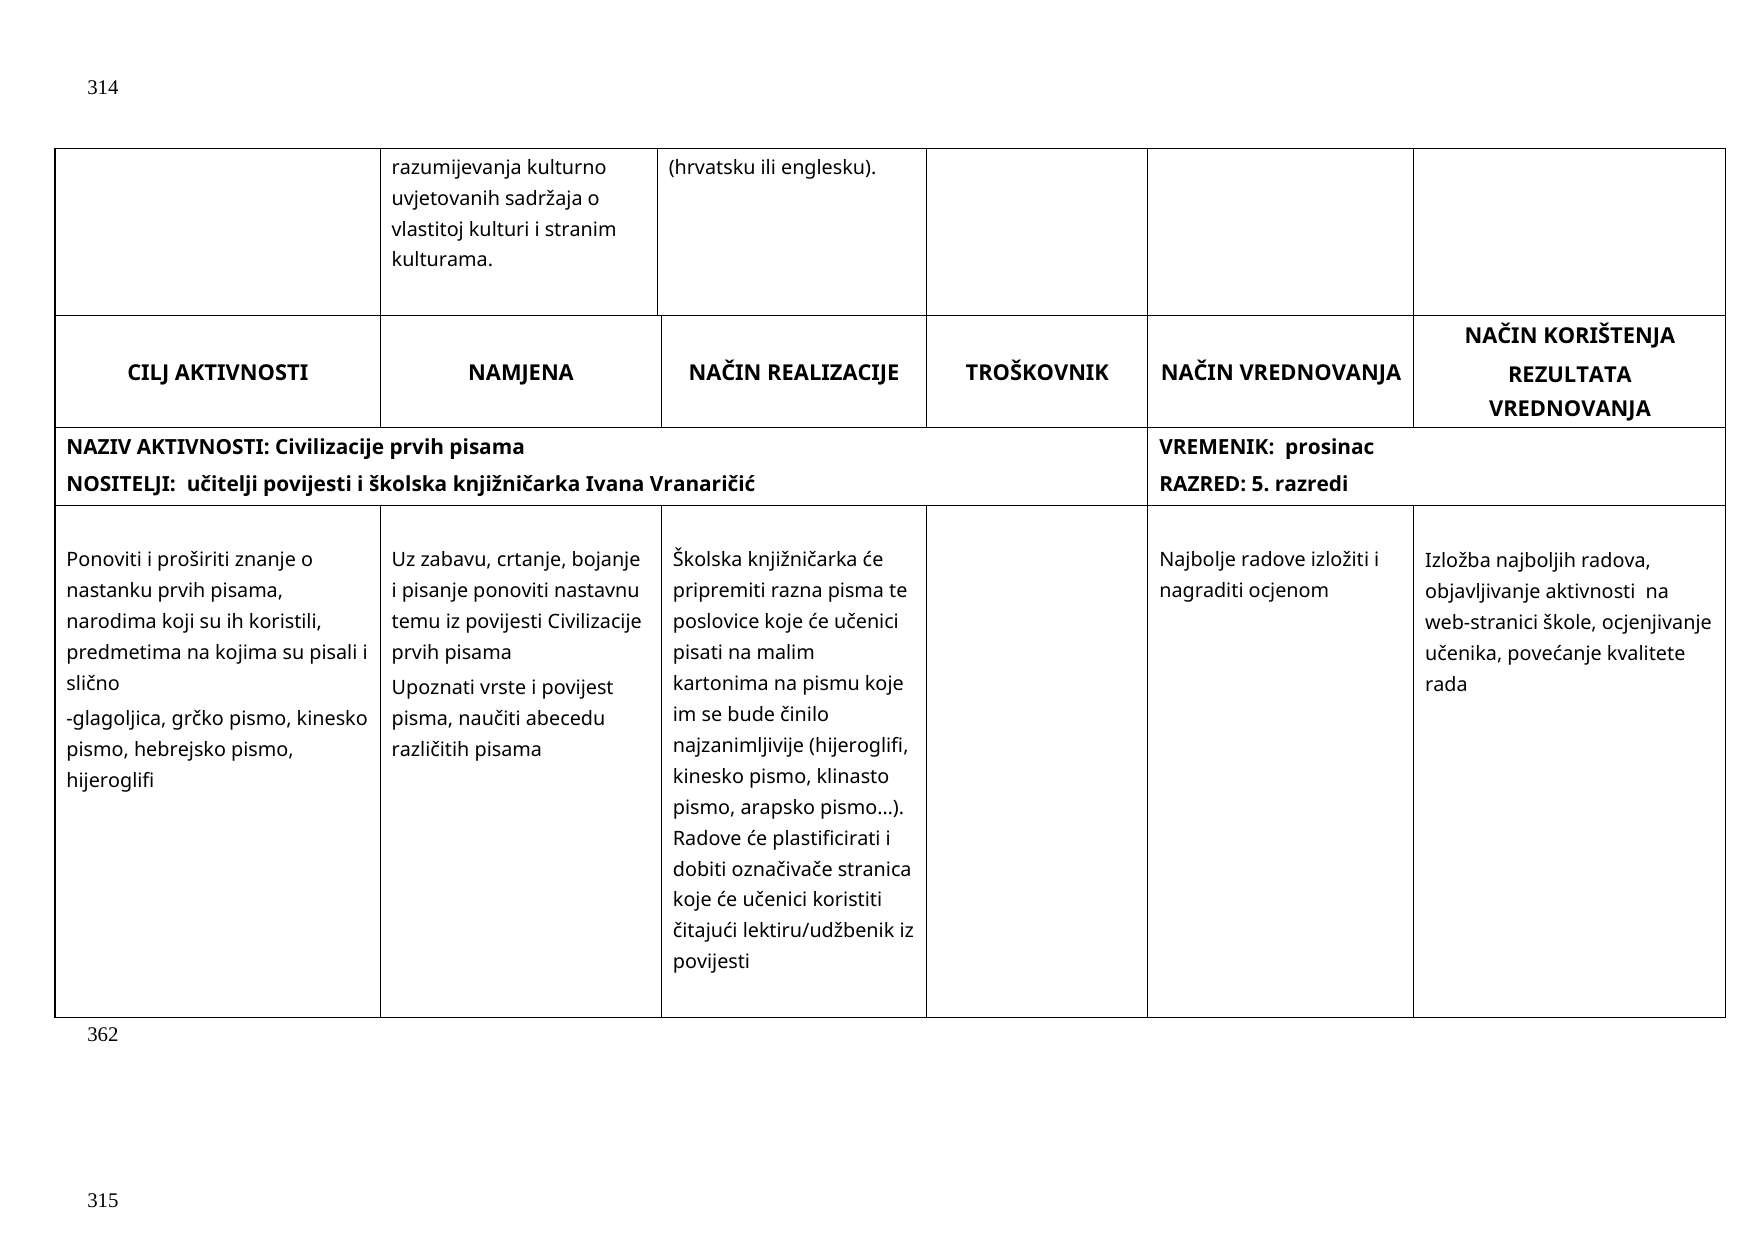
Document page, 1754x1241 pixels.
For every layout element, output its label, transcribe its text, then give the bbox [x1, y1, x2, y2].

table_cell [56, 149, 380, 315]
table_cell CILJ AKTIVNOSTI [56, 316, 380, 427]
table_cell VREMENIK: prosinac RAZRED: 5. razredi [1148, 428, 1725, 505]
table_cell Izložba najboljih radova, objavljivanje aktivnosti na web-stranici škole, ocjenjivanje učenika, povećanje kvalitete rada [1414, 506, 1725, 1017]
table_cell Ponoviti i proširiti znanje o nastanku prvih pisama, narodima koji su ih koristili, predmetima na kojima su pisali i slično -glagoljica, grčko pismo, kinesko pismo, hebrejsko pismo, hijeroglifi [56, 506, 380, 1017]
table_cell TROŠKOVNIK [927, 316, 1147, 427]
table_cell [927, 149, 1147, 315]
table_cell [658, 149, 926, 315]
table_cell NAČIN KORIŠTENJA REZULTATA VREDNOVANJA [1414, 316, 1725, 427]
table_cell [381, 149, 657, 315]
table_cell Uz zabavu, crtanje, bojanje i pisanje ponoviti nastavnu temu iz povijesti Civilizacije prvih pisama Upoznati vrste i povijest pisma, naučiti abecedu različitih pisama [381, 506, 661, 1017]
table_cell NAČIN VREDNOVANJA [1148, 316, 1413, 427]
table_cell NAZIV AKTIVNOSTI: Civilizacije prvih pisama NOSITELJI: učitelji povijesti i školska knjižničarka Ivana Vranaričić [56, 428, 1147, 505]
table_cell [1148, 149, 1413, 315]
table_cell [1414, 149, 1725, 315]
table_cell NAČIN REALIZACIJE [662, 316, 926, 427]
table_cell Najbolje radove izložiti i nagraditi ocjenom [1148, 506, 1413, 1017]
table_cell Školska knjižničarka će pripremiti razna pisma te poslovice koje će učenici pisati na malim kartonima na pismu koje im se bude činilo najzanimljivije (hijeroglifi, kinesko pismo, klinasto pismo, arapsko pismo…). Radove će plastificirati i dobiti označivače stranica koje će učenici koristiti čitajući lektiru/udžbenik iz povijesti [662, 506, 926, 1017]
table_cell NAMJENA [381, 316, 661, 427]
table_cell [927, 506, 1147, 1017]
